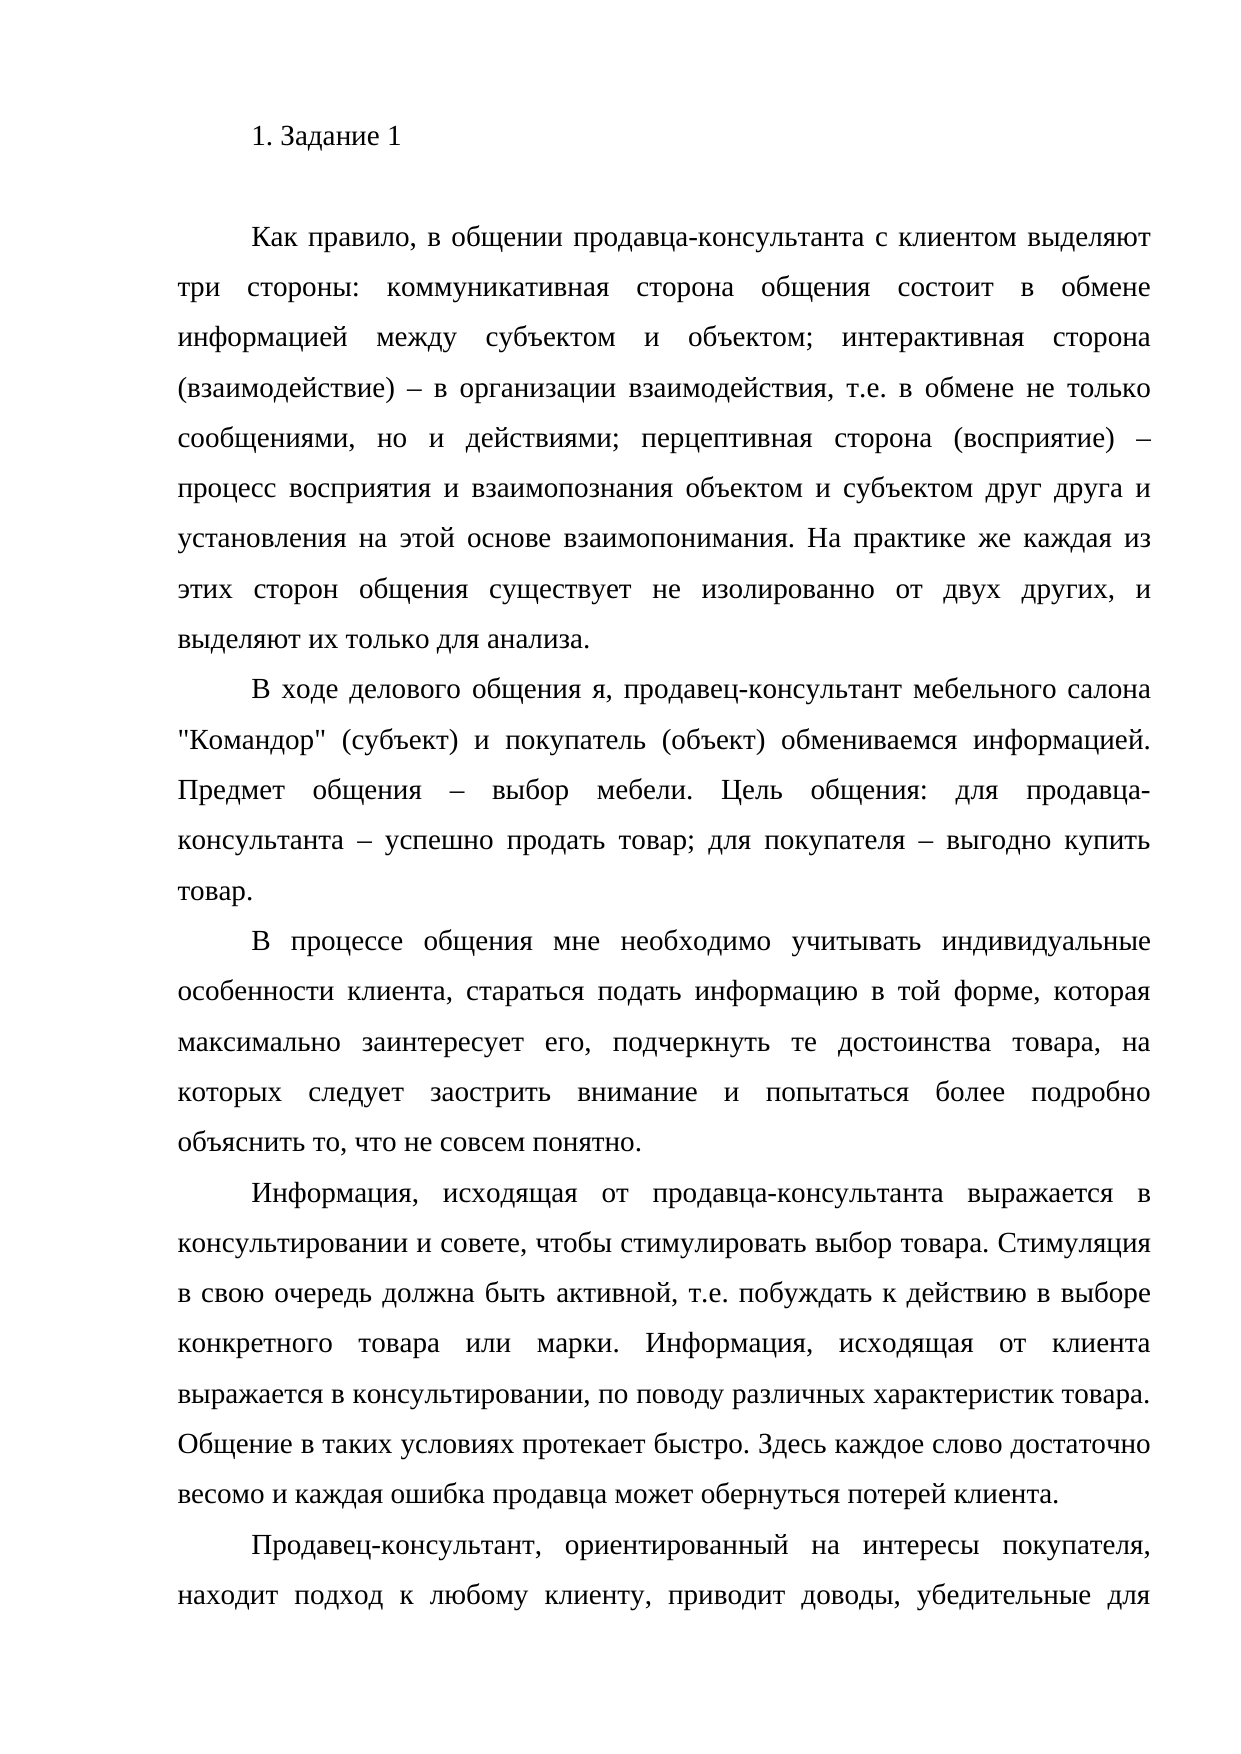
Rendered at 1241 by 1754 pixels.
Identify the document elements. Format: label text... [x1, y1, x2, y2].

text В ходе делового общения я, продавец-консультант мебельного салона "Командор" (субъект) и покупатель (объект) обмениваемся информацией. Предмет общения – выбор мебели. Цель общения: для продавца-консультанта – успешно продать товар; для покупателя – выгодно купить товар. [177, 672, 1152, 906]
text Как правило, в общении продавца-консультанта с клиентом выделяют три стороны: коммуникативная сторона общения состоит в обмене информацией между субъектом и объектом; интерактивная сторона (взаимодействие) – в организации взаимодействия, т.е. в обмене не только сообщениями, но и действиями; перцептивная сторона (восприятие) – процесс восприятия и взаимопознания объектом и субъектом друг друга и установления на этой основе взаимопонимания. На практике же каждая из этих сторон общения существует не изолированно от двух других, и выделяют их только для анализа. [177, 219, 1152, 655]
text Информация, исходящая от продавца-консультанта выражается в консультировании и совете, чтобы стимулировать выбор товара. Стимуляция в свою очередь должна быть активной, т.е. побуждать к действию в выборе конкретного товара или марки. Информация, исходящая от клиента выражается в консультировании, по поводу различных характеристик товара. Общение в таких условиях протекает быстро. Здесь каждое слово достаточно весомо и каждая ошибка продавца может обернуться потерей клиента. [177, 1175, 1152, 1510]
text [177, 1527, 1152, 1611]
text 1. Задание 1 [177, 118, 1152, 152]
text В процессе общения мне необходимо учитывать индивидуальные особенности клиента, стараться подать информацию в той форме, которая максимально заинтересует его, подчеркнуть те достоинства товара, на которых следует заострить внимание и попытаться более подробно объяснить то, что не совсем понятно. [177, 923, 1152, 1158]
